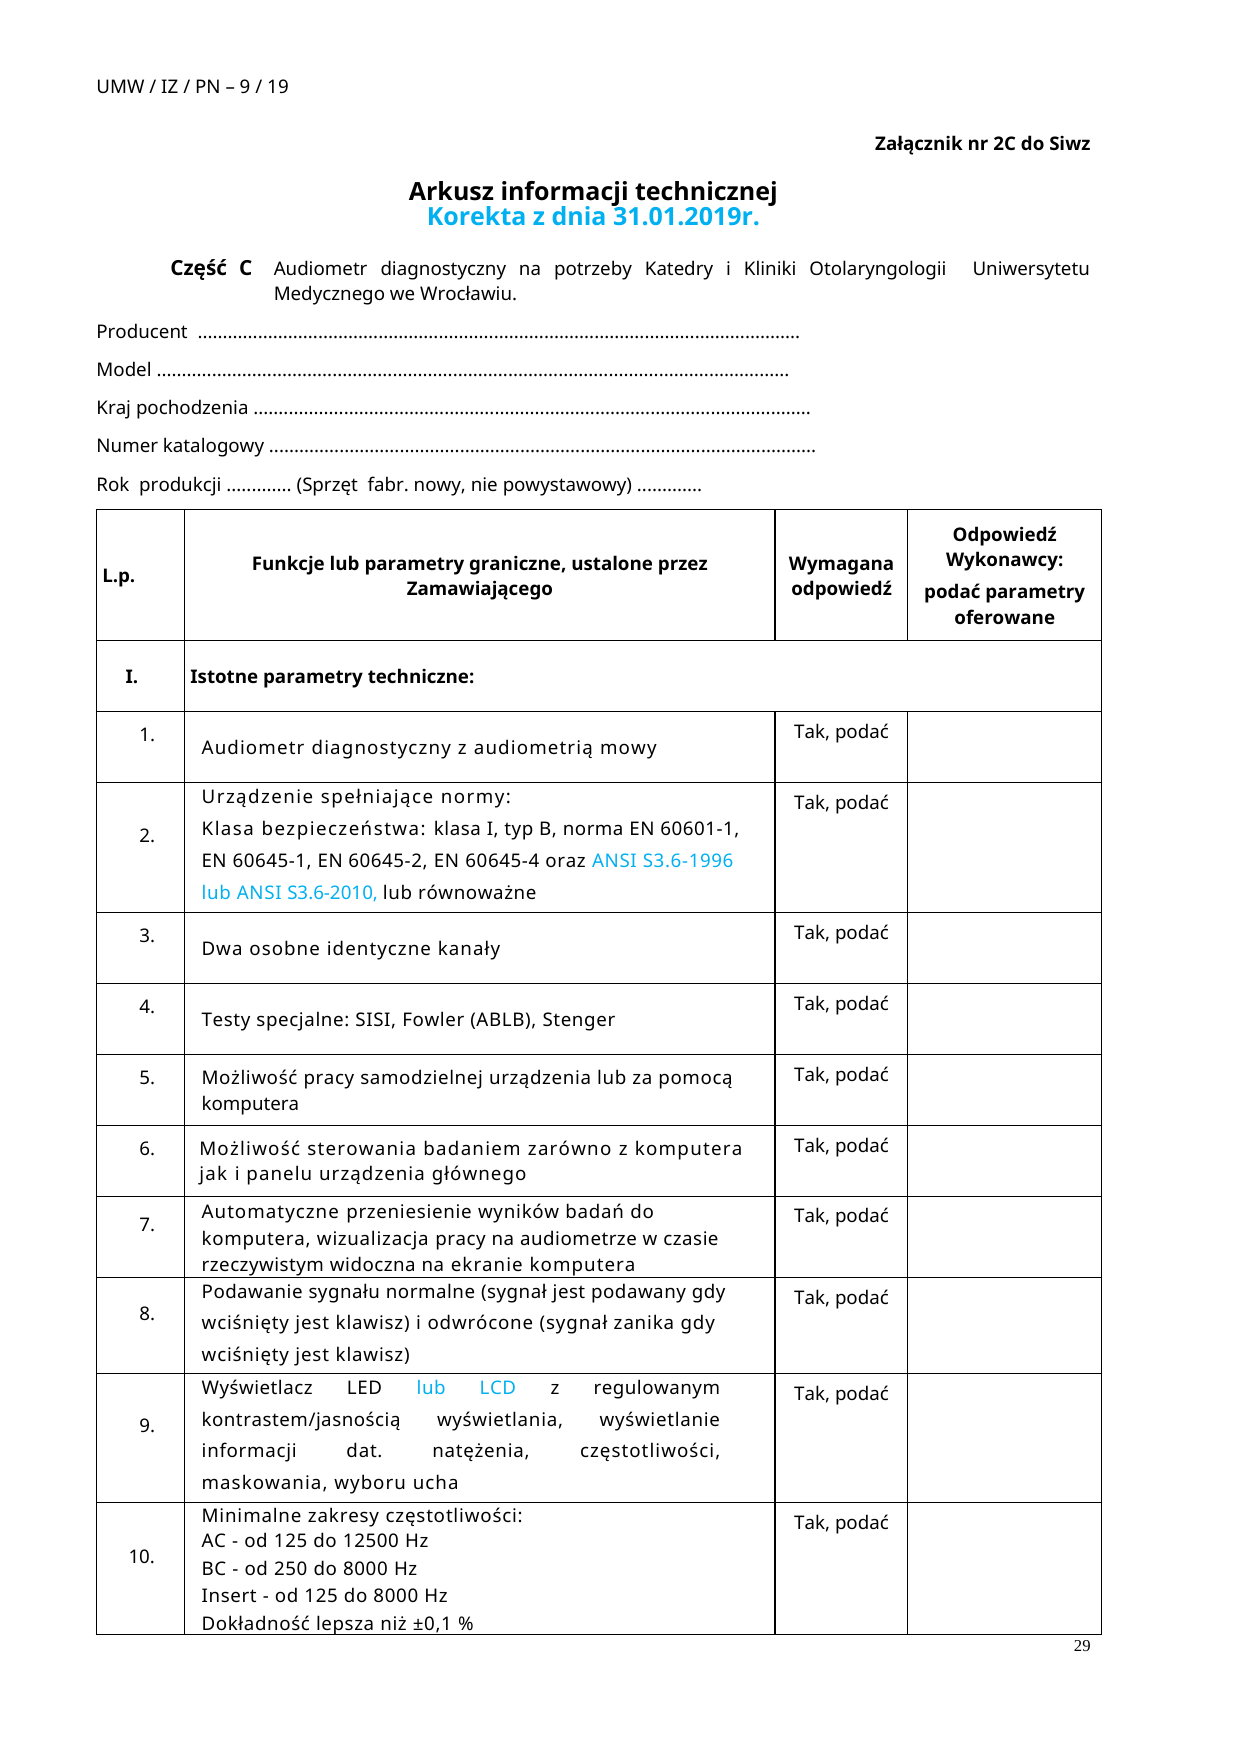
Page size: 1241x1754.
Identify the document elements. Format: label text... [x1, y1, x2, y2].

table_header Wymagana odpowiedź [776, 510, 907, 640]
text Część C Audiometr diagnostyczny na potrzeby Katedry i Kliniki Otolaryngologii Uniwersytetu Medycznego we Wrocławiu. [170, 256, 1090, 306]
table_cell Możliwość pracy samodzielnej urządzenia lub za pomocą komputera [185, 1055, 774, 1125]
table_cell [908, 1055, 1101, 1125]
table_cell Tak, podać [776, 1278, 907, 1373]
table_cell [97, 712, 184, 782]
table_header L.p. [97, 510, 184, 640]
text Korekta z dnia 31.01.2019r. [96, 206, 1090, 231]
table_cell [908, 984, 1101, 1054]
table_cell Urządzenie spełniające normy: Klasa bezpieczeństwa: klasa I, typ B, norma EN 60601-1, EN 60645-1, EN 60645-2, EN 60645-4 oraz ANSI S3.6-1996 lub ANSI S3.6-2010, lub równoważne [185, 783, 774, 912]
table_cell [97, 913, 184, 983]
table_cell [97, 1126, 184, 1196]
table_cell Dwa osobne identyczne kanały [185, 913, 774, 983]
table_cell [908, 1374, 1101, 1502]
text Kraj pochodzenia ............................................................................................................... [96, 394, 1090, 420]
table_cell Podawanie sygnału normalne (sygnał jest podawany gdy wciśnięty jest klawisz) i odwrócone (sygnał zanika gdy wciśnięty jest klawisz) [185, 1278, 774, 1373]
text Rok produkcji ............. (Sprzęt fabr. nowy, nie powystawowy) ............. [96, 471, 1090, 497]
table_cell Tak, podać [776, 712, 907, 782]
table_cell Testy specjalne: SISI, Fowler (ABLB), Stenger [185, 984, 774, 1054]
table_cell [908, 1126, 1101, 1196]
table_cell [97, 1503, 184, 1634]
subtitle Załącznik nr 2C do Siwz [96, 130, 1090, 155]
table_cell [908, 1197, 1101, 1277]
table_cell Tak, podać [776, 783, 907, 912]
table_cell Tak, podać [776, 1055, 907, 1125]
table_cell Audiometr diagnostyczny z audiometrią mowy [185, 712, 774, 782]
table_cell [908, 783, 1101, 912]
table_cell Tak, podać [776, 1197, 907, 1277]
table_cell [97, 783, 184, 912]
table_cell [908, 913, 1101, 983]
table_cell Tak, podać [776, 913, 907, 983]
table_cell Wyświetlacz LED lub LCD z regulowanym kontrastem/jasnością wyświetlania, wyświetlanie informacji dat. natężenia, częstotliwości, maskowania, wyboru ucha [185, 1374, 774, 1502]
table_cell [97, 1197, 184, 1277]
table_cell [97, 1278, 184, 1373]
table_cell Możliwość sterowania badaniem zarówno z komputera jak i panelu urządzenia głównego [185, 1126, 774, 1196]
table_cell Tak, podać [776, 984, 907, 1054]
table_cell [97, 1055, 184, 1125]
table_cell Tak, podać [776, 1126, 907, 1196]
table_cell [97, 1374, 184, 1502]
table_cell [97, 984, 184, 1054]
table_cell Tak, podać [776, 1374, 907, 1502]
table_cell Automatyczne przeniesienie wyników badań do komputera, wizualizacja pracy na audiometrze w czasie rzeczywistym widoczna na ekranie komputera [185, 1197, 774, 1277]
table_cell Minimalne zakresy częstotliwości: AC - od 125 do 12500 Hz BC - od 250 do 8000 Hz Insert - od 125 do 8000 Hz Dokładność lepsza niż ±0,1 % [185, 1503, 774, 1634]
table_cell Istotne parametry techniczne: [185, 641, 1101, 711]
table_header Funkcje lub parametry graniczne, ustalone przez Zamawiającego [185, 510, 774, 640]
table_cell [908, 1278, 1101, 1373]
table_cell Tak, podać [776, 1503, 907, 1634]
table_header Odpowiedź Wykonawcy: podać parametry oferowane [908, 510, 1101, 640]
text Arkusz informacji technicznej [96, 181, 1090, 206]
text Producent ........................................................................................................................ [96, 318, 1090, 344]
table_cell [908, 1503, 1101, 1634]
text Numer katalogowy ............................................................................................................. [96, 433, 1090, 458]
table_cell [908, 712, 1101, 782]
table_cell I. [97, 641, 184, 711]
text Model .............................................................................................................................. [96, 356, 1090, 382]
